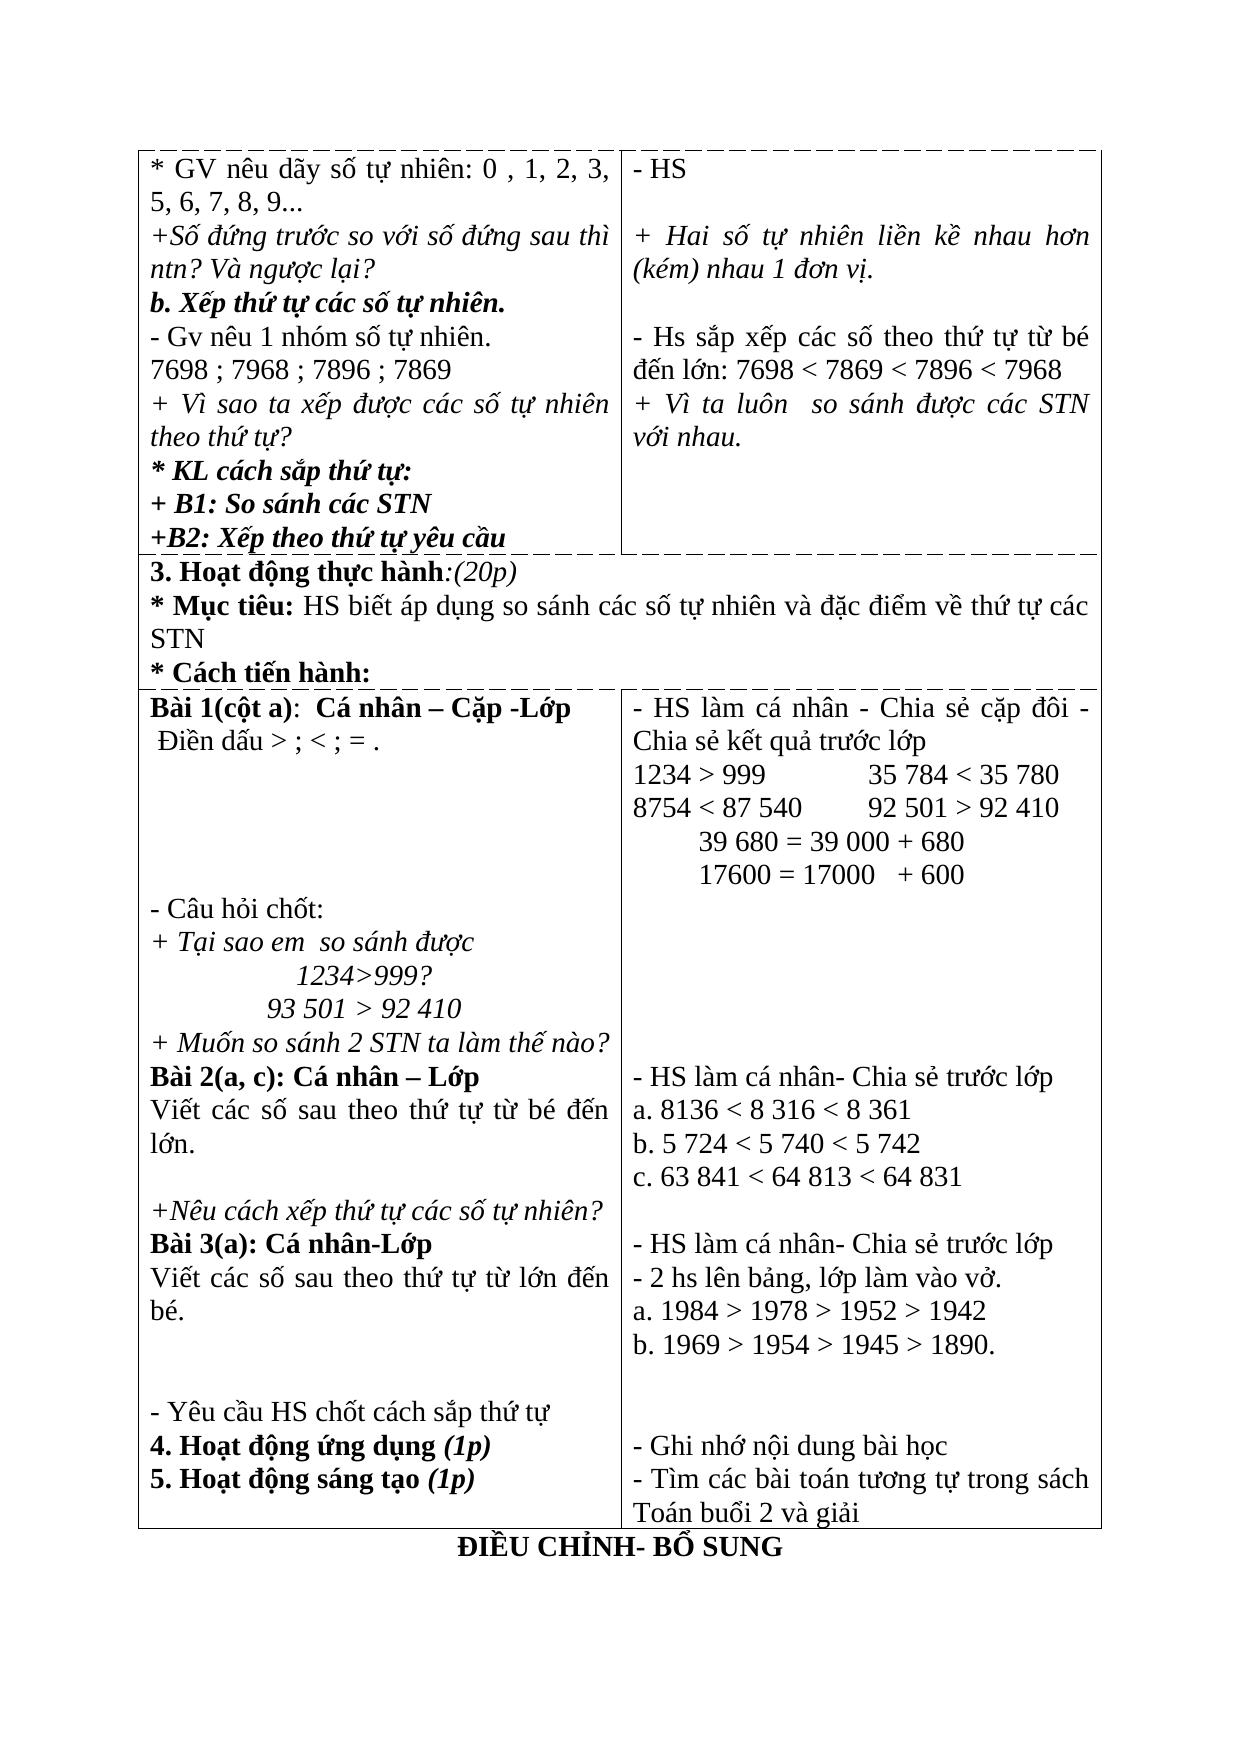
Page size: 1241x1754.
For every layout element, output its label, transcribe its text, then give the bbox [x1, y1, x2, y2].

text ĐIỀU CHỈNH- BỔ SUNG [150, 1529, 1090, 1563]
table_cell 3. Hoạt động thực hành:(20p) * Mục tiêu: HS biết áp dụng so sánh các số tự nhiên và đặc điểm về thứ tự các STN * Cách tiến hành: [139, 554, 1101, 689]
table_cell - HS làm cá nhân - Chia sẻ cặp đôi - Chia sẻ kết quả trước lớp 1234 > 999 35 784 < 35 780 8754 < 87 540 92 501 > 92 410 39 680 = 39 000 + 680 17600 = 17000 + 600 - HS làm cá nhân- Chia sẻ trước lớp a. 8136 < 8 316 < 8 361 b. 5 724 < 5 740 < 5 742 c. 63 841 < 64 813 < 64 831 - HS làm cá nhân- Chia sẻ trước lớp - 2 hs lên bảng, lớp làm vào vở. a. 1984 > 1978 > 1952 > 1942 b. 1969 > 1954 > 1945 > 1890. - Ghi nhớ nội dung bài học - Tìm các bài toán tương tự trong sách Toán buổi 2 và giải [622, 689, 1101, 1528]
table_cell Bài 1(cột a): Cá nhân – Cặp -Lớp Điền dấu > ; < ; = . - Câu hỏi chốt: + Tại sao em so sánh được 1234>999? 93 501 > 92 410 + Muốn so sánh 2 STN ta làm thế nào? Bài 2(a, c): Cá nhân – Lớp Viết các số sau theo thứ tự từ bé đến lớn. +Nêu cách xếp thứ tự các số tự nhiên? Bài 3(a): Cá nhân-Lớp Viết các số sau theo thứ tự từ lớn đến bé. - Yêu cầu HS chốt cách sắp thứ tự 4. Hoạt động ứng dụng (1p) 5. Hoạt động sáng tạo (1p) [139, 689, 621, 1528]
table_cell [139, 150, 621, 553]
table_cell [622, 150, 1101, 553]
